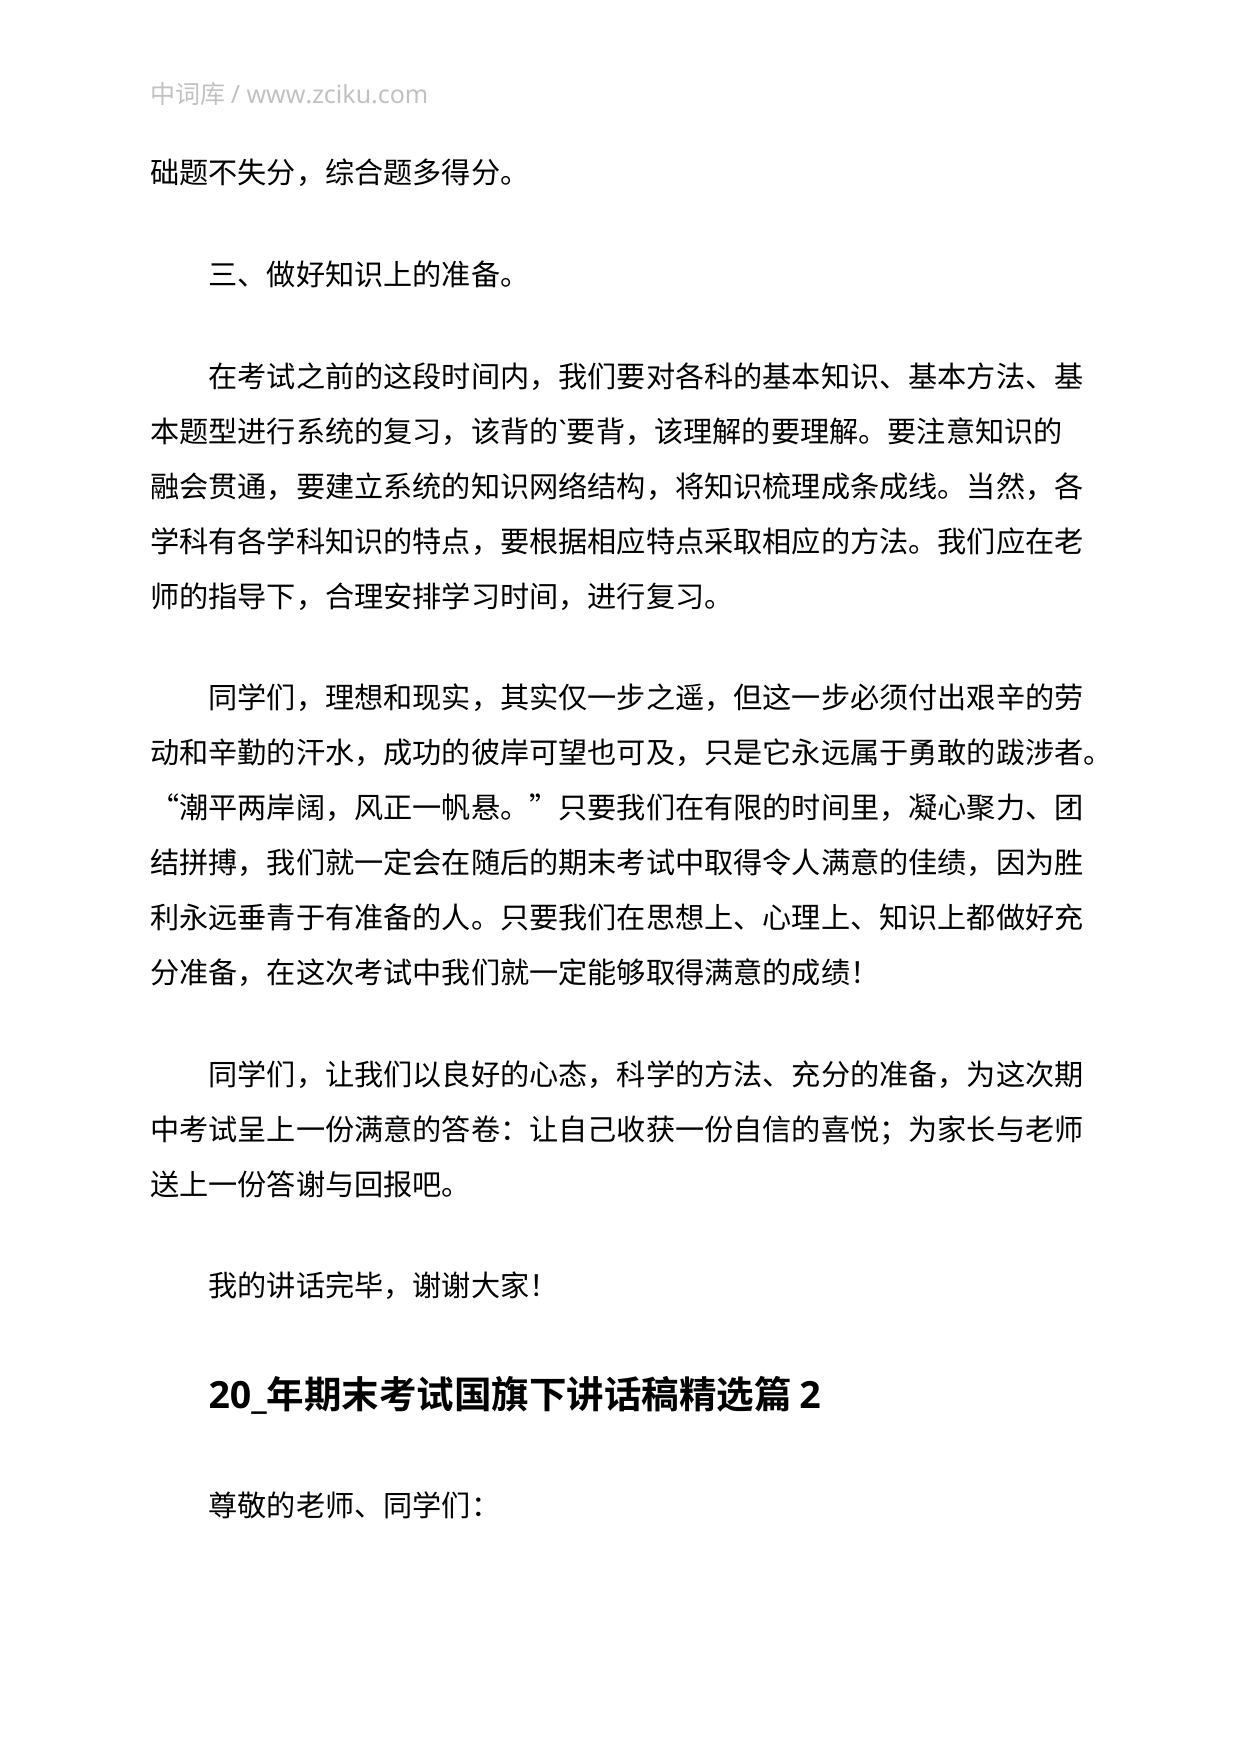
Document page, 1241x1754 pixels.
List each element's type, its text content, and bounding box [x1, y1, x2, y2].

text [150, 150, 1090, 192]
text 同学们，让我们以良好的心态，科学的方法、充分的准备，为这次期中考试呈上一份满意的答卷：让自己收获一份自信的喜悦；为家长与老师送上一份答谢与回报吧。 [150, 1051, 1090, 1203]
text 同学们，理想和现实，其实仅一步之遥，但这一步必须付出艰辛的劳动和辛勤的汗水，成功的彼岸可望也可及，只是它永远属于勇敢的跋涉者。“潮平两岸阔，风正一帆悬。”只要我们在有限的时间里，凝心聚力、团结拼搏，我们就一定会在随后的期末考试中取得令人满意的佳绩，因为胜利永远垂青于有准备的人。只要我们在思想上、心理上、知识上都做好充分准备，在这次考试中我们就一定能够取得满意的成绩！ [150, 675, 1090, 992]
text 尊敬的老师、同学们： [150, 1482, 1090, 1524]
text 在考试之前的这段时间内，我们要对各科的基本知识、基本方法、基本题型进行系统的复习，该背的`要背，该理解的要理解。要注意知识的融会贯通，要建立系统的知识网络结构，将知识梳理成条成线。当然，各学科有各学科知识的特点，要根据相应特点采取相应的方法。我们应在老师的指导下，合理安排学习时间，进行复习。 [150, 353, 1090, 616]
text 三、做好知识上的准备。 [150, 252, 1090, 294]
text 我的讲话完毕，谢谢大家！ [150, 1263, 1090, 1305]
text 20_年期末考试国旗下讲话稿精选篇2 [150, 1364, 1090, 1419]
